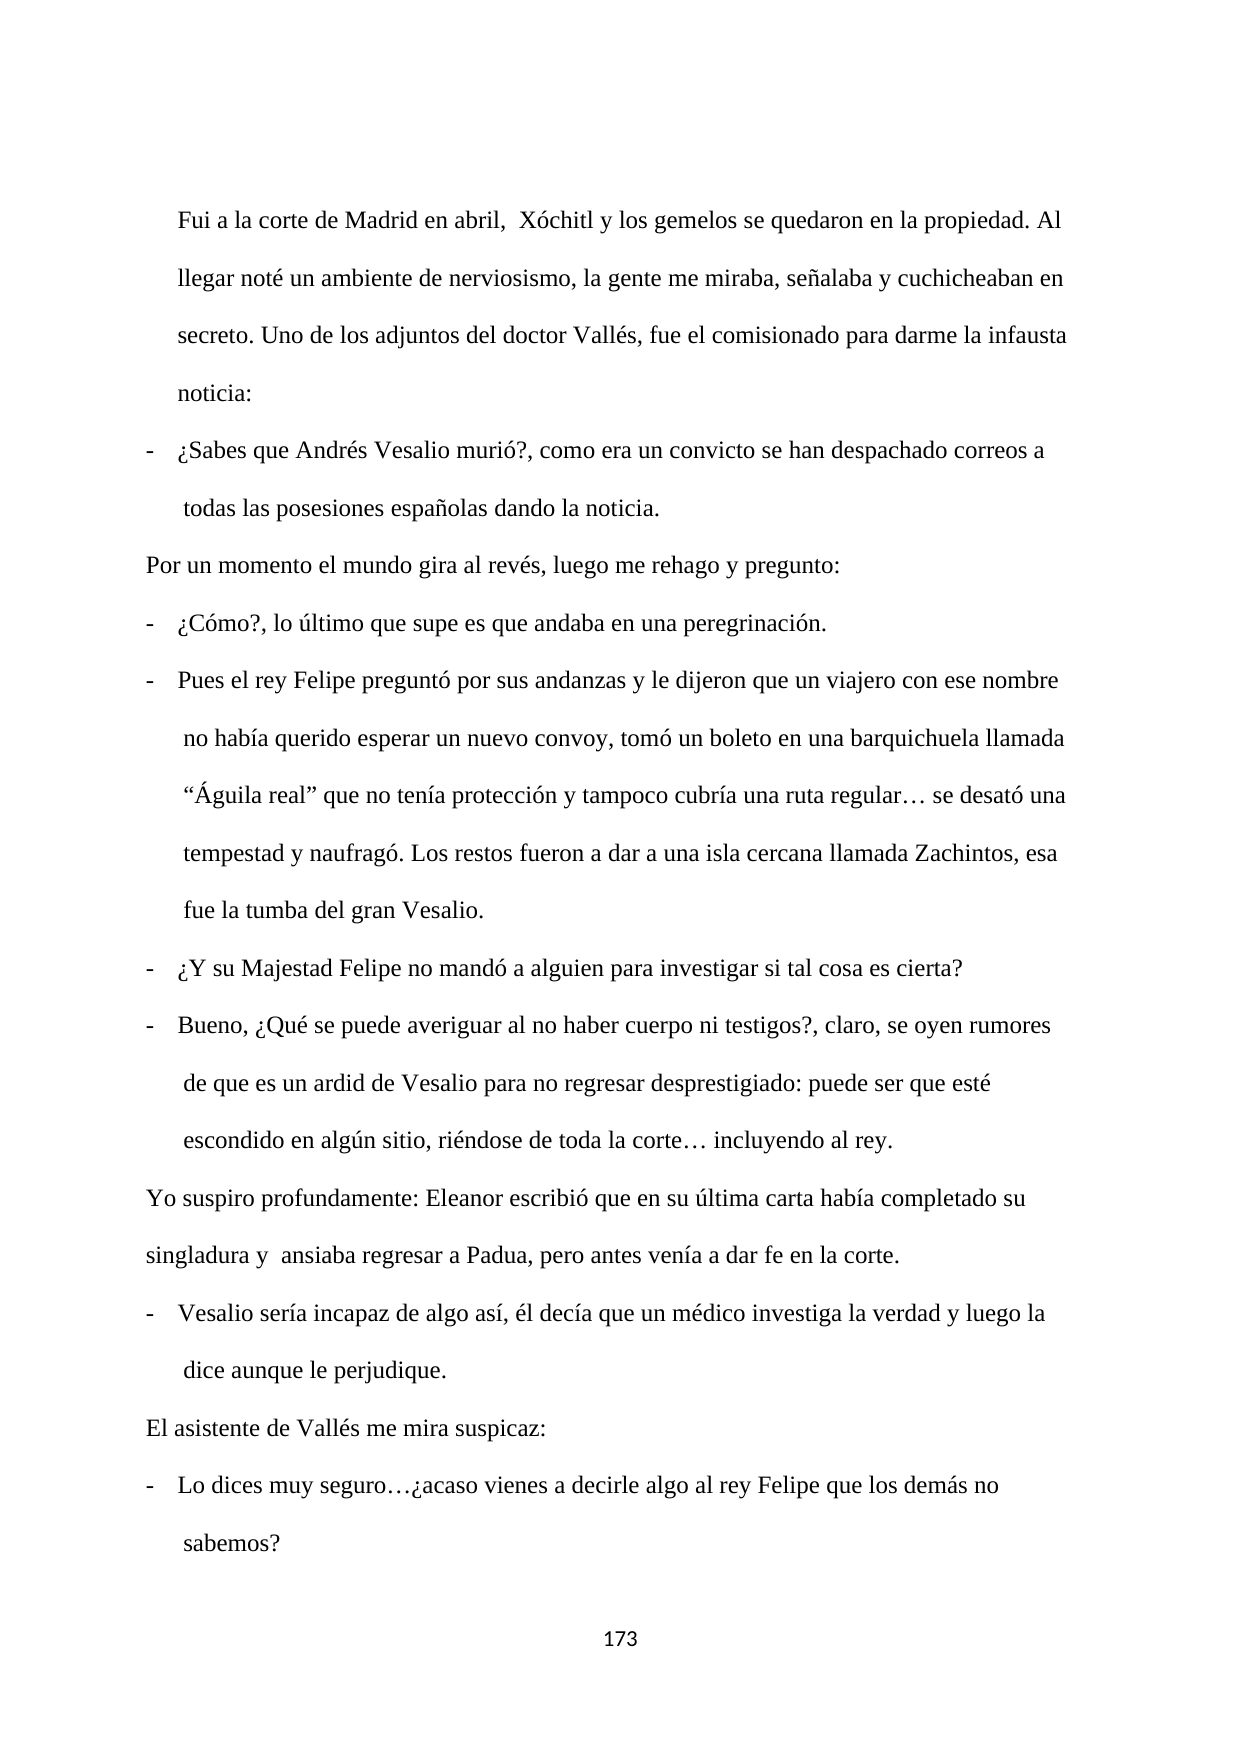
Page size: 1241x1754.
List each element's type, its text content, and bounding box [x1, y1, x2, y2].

text Fui a la corte de Madrid en abril, Xóchitl y los gemelos se quedaron en la propiedad. Al llegar noté un ambiente de nerviosismo, la gente me miraba, señalaba y cuchicheaban en secreto. Uno de los adjuntos del doctor Vallés, fue el comisionado para darme la infausta noticia: [177, 205, 1069, 406]
text Yo suspiro profundamente: Eleanor escribió que en su última carta había completado su singladura y ansiaba regresar a Padua, pero antes venía a dar fe en la corte. [146, 1183, 1069, 1269]
list Vesalio sería incapaz de algo así, él decía que un médico investiga la verdad y luego la dice aunque le perjudique. [146, 1298, 1069, 1384]
text El asistente de Vallés me mira suspicaz: [146, 1413, 1069, 1441]
text Por un momento el mundo gira al revés, luego me rehago y pregunto: [146, 550, 1069, 579]
list ¿Y su Majestad Felipe no mandó a alguien para investigar si tal cosa es cierta? [146, 953, 1069, 981]
list Lo dices muy seguro…¿acaso vienes a decirle algo al rey Felipe que los demás no sabemos? [146, 1470, 1069, 1556]
list ¿Sabes que Andrés Vesalio murió?, como era un convicto se han despachado correos a todas las posesiones españolas dando la noticia. [146, 435, 1069, 521]
list Pues el rey Felipe preguntó por sus andanzas y le dijeron que un viajero con ese nombre no había querido esperar un nuevo convoy, tomó un boleto en una barquichuela llamada “Águila real” que no tenía protección y tampoco cubría una ruta regular… se desató una tempestad y naufragó. Los restos fueron a dar a una isla cercana llamada Zachintos, esa fue la tumba del gran Vesalio. [146, 665, 1069, 924]
list ¿Cómo?, lo último que supe es que andaba en una peregrinación. [146, 608, 1069, 636]
list Bueno, ¿Qué se puede averiguar al no haber cuerpo ni testigos?, claro, se oyen rumores de que es un ardid de Vesalio para no regresar desprestigiado: puede ser que esté escondido en algún sitio, riéndose de toda la corte… incluyendo al rey. [146, 1010, 1069, 1154]
